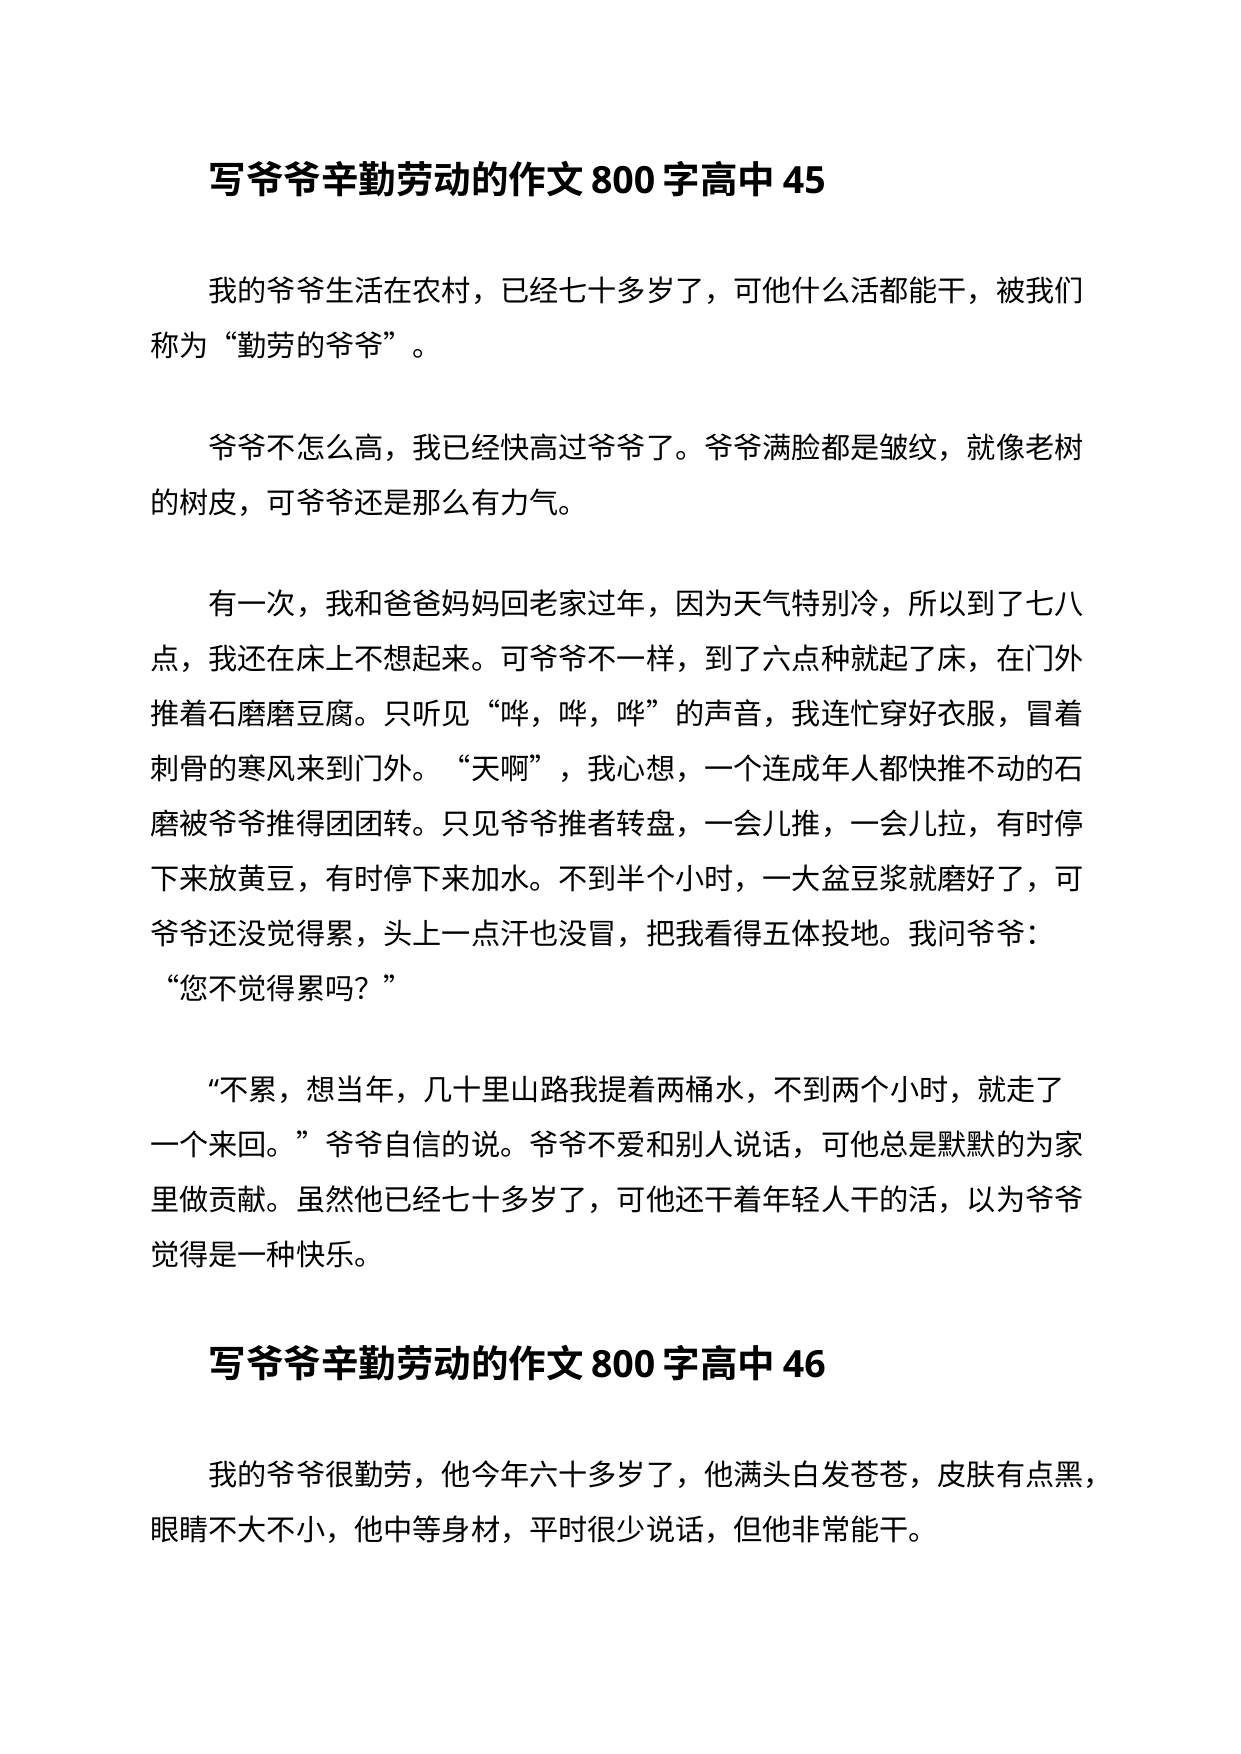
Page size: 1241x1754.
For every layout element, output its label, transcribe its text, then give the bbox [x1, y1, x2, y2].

text 我的爷爷生活在农村，已经七十多岁了，可他什么活都能干，被我们称为“勤劳的爷爷”。 [150, 268, 1090, 365]
text 爷爷不怎么高，我已经快高过爷爷了。爷爷满脸都是皱纹，就像老树的树皮，可爷爷还是那么有力气。 [150, 424, 1090, 521]
text 写爷爷辛勤劳动的作文800字高中46 [150, 1333, 1090, 1388]
text 我的爷爷很勤劳，他今年六十多岁了，他满头白发苍苍，皮肤有点黑，眼睛不大不小，他中等身材，平时很少说话，但他非常能干。 [150, 1451, 1090, 1548]
text 有一次，我和爸爸妈妈回老家过年，因为天气特别冷，所以到了七八点，我还在床上不想起来。可爷爷不一样，到了六点种就起了床，在门外推着石磨磨豆腐。只听见“哗，哗，哗”的声音，我连忙穿好衣服，冒着刺骨的寒风来到门外。“天啊”，我心想，一个连成年人都快推不动的石磨被爷爷推得团团转。只见爷爷推者转盘，一会儿推，一会儿拉，有时停下来放黄豆，有时停下来加水。不到半个小时，一大盆豆浆就磨好了，可爷爷还没觉得累，头上一点汗也没冒，把我看得五体投地。我问爷爷：“您不觉得累吗？” [150, 581, 1090, 1007]
text 写爷爷辛勤劳动的作文800字高中45 [150, 150, 1090, 204]
text “不累，想当年，几十里山路我提着两桶水，不到两个小时，就走了一个来回。”爷爷自信的说。爷爷不爱和别人说话，可他总是默默的为家里做贡献。虽然他已经七十多岁了，可他还干着年轻人干的活，以为爷爷觉得是一种快乐。 [150, 1067, 1090, 1274]
